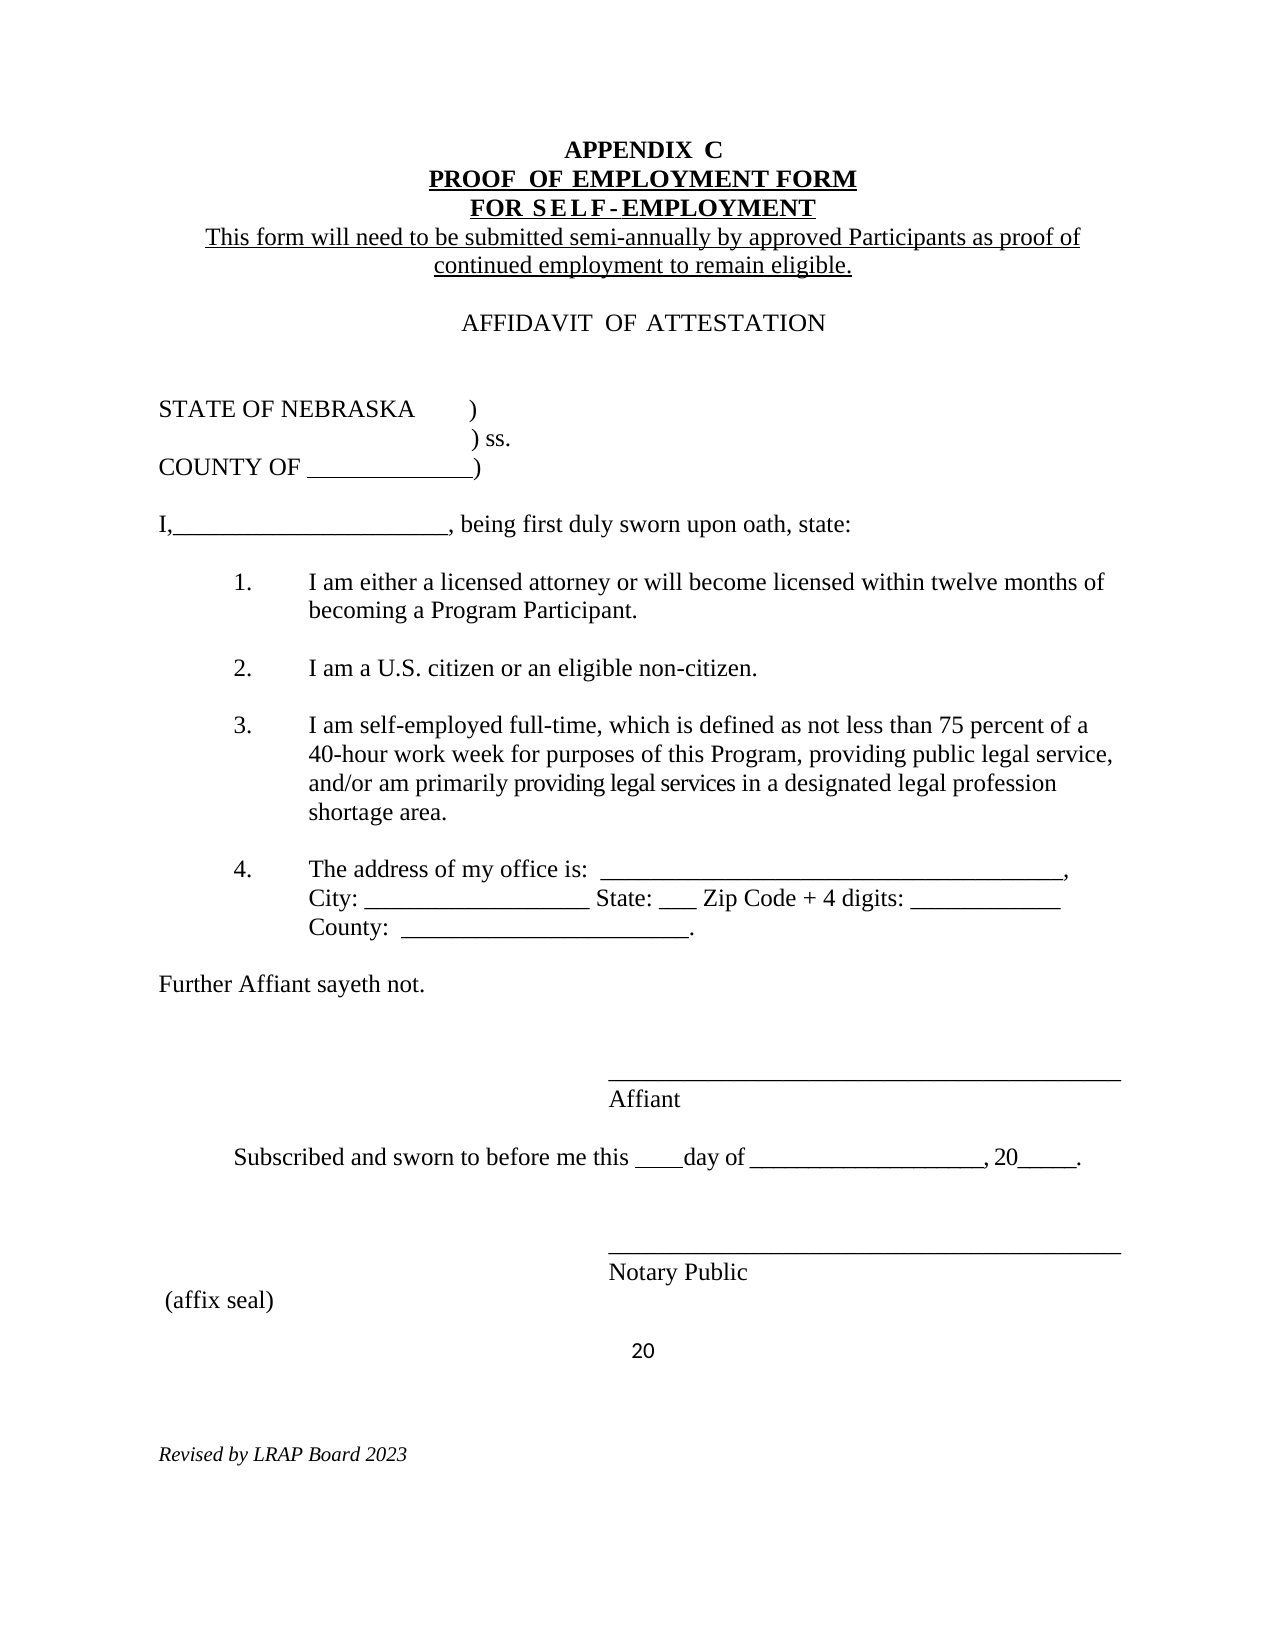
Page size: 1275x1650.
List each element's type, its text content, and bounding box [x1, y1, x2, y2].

text AFFIDAVIT OF ATTESTATION [455, 308, 832, 337]
text I,______________________, being first duly sworn upon oath, state: [158, 509, 1129, 538]
text Subscribed and sworn to before me this day of ____________________, 20_____. [158, 1142, 1129, 1170]
text ) ss. [158, 423, 1129, 452]
text FOR SELF-EMPLOYMENT [158, 193, 1127, 222]
text County: _______________________. [158, 912, 1127, 940]
text City: __________________ State: ___ Zip Code + 4 digits: ____________ [158, 883, 1127, 912]
text 4. The address of my office is: _____________________________________, [158, 854, 1127, 883]
text Notary Public [158, 1257, 1129, 1285]
text Further Affiant sayeth not. [158, 969, 1129, 998]
text Affiant [158, 1084, 1129, 1113]
text 40-hour work week for purposes of this Program, providing public legal service, and/or am primarily providing legal services in a designated legal profession shortage area. [308, 739, 1127, 825]
text This form will need to be submitted semi-annually by approved Participants as proof of continued employment to remain eligible. [158, 222, 1127, 279]
text _________________________________________ [158, 1228, 1129, 1257]
text _________________________________________ [158, 1055, 1129, 1084]
text (affix seal) [158, 1285, 1129, 1314]
text 2. I am a U.S. citizen or an eligible non-citizen. [158, 653, 1127, 682]
text COUNTY OF ) [158, 452, 1129, 480]
text APPENDIX C [562, 135, 725, 164]
text PROOF OF EMPLOYMENT FORM [158, 164, 1127, 193]
text STATE OF NEBRASKA ) [158, 394, 1129, 423]
text becoming a Program Participant. [158, 595, 1127, 624]
text 1. I am either a licensed attorney or will become licensed within twelve months of [158, 567, 1127, 595]
text 3. I am self-employed full-time, which is defined as not less than 75 percent of a [158, 710, 1127, 739]
